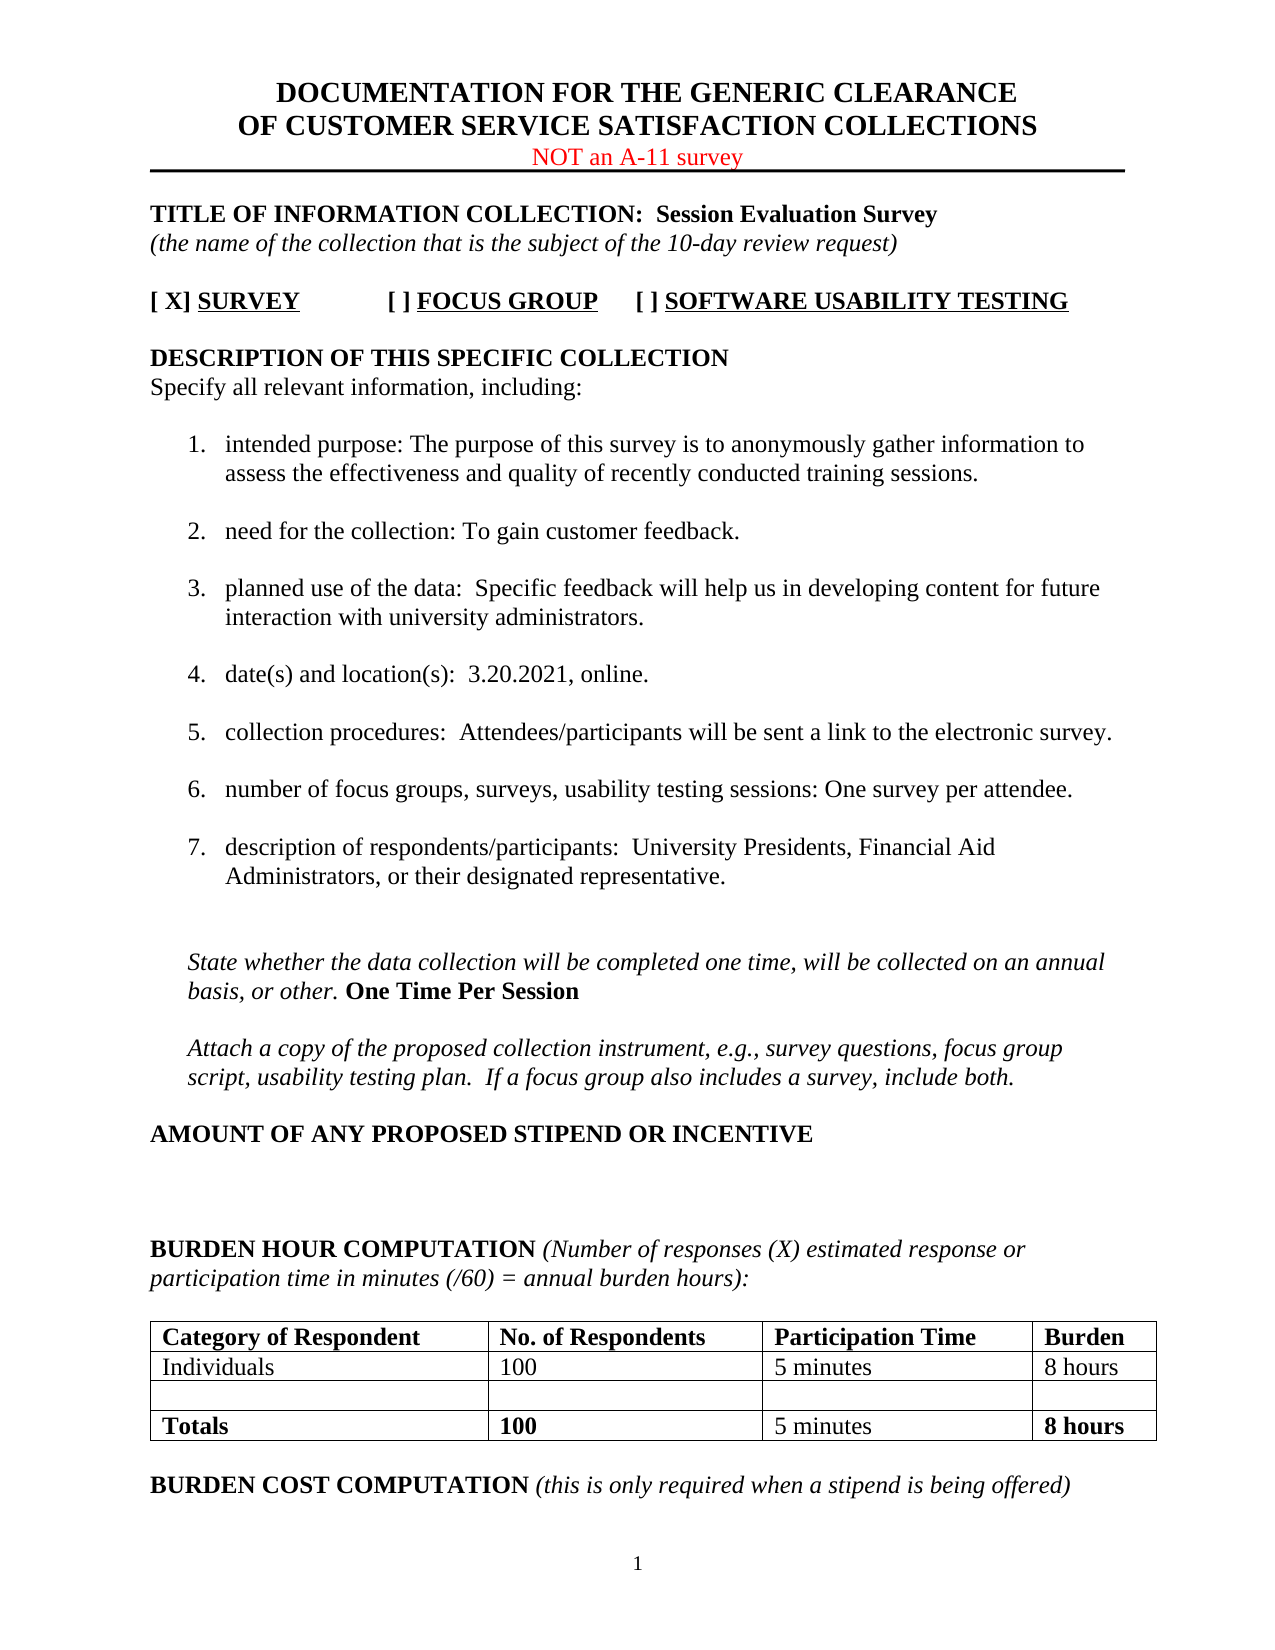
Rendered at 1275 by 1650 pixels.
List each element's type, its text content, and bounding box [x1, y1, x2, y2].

text NOT an A-11 survey [150, 142, 1125, 169]
text BURDEN HOUR COMPUTATION (Number of responses (X) estimated response or participation time in minutes (/60) = annual burden hours): [150, 1234, 1125, 1292]
text AMOUNT OF ANY PROPOSED STIPEND OR INCENTIVE [150, 1119, 1125, 1148]
table_cell 5 minutes [763, 1411, 1032, 1440]
table_cell [489, 1381, 762, 1410]
text DESCRIPTION OF THIS SPECIFIC COLLECTION [150, 343, 1125, 372]
table_cell [763, 1381, 1032, 1410]
list intended purpose: The purpose of this survey is to anonymously gather information to assess the effectiveness and quality of recently conducted training sessions. [187, 429, 1125, 487]
text Attach a copy of the proposed collection instrument, e.g., survey questions, focus group script, usability testing plan. If a focus group also includes a survey, include both. [187, 1033, 1125, 1091]
table_cell [1033, 1381, 1156, 1410]
table_cell 5 minutes [763, 1352, 1032, 1380]
table_cell 100 [489, 1411, 762, 1440]
subtitle DOCUMENTATION FOR THE GENERIC CLEARANCE [150, 75, 1144, 108]
table_cell Totals [151, 1411, 488, 1440]
list need for the collection: To gain customer feedback. [187, 516, 1125, 544]
list planned use of the data: Specific feedback will help us in developing content for future interaction with university administrators. [187, 573, 1125, 631]
table_cell Individuals [151, 1352, 488, 1380]
text BURDEN COST COMPUTATION (this is only required when a stipend is being offered) [150, 1470, 1125, 1499]
list collection procedures: Attendees/participants will be sent a link to the electronic survey. [187, 717, 1125, 746]
table_cell 100 [489, 1352, 762, 1380]
table_header Burden [1033, 1322, 1156, 1351]
text (the name of the collection that is the subject of the 10-day review request) [150, 228, 1125, 257]
text [ X] SURVEY [ ] FOCUS GROUP [ ] SOFTWARE USABILITY TESTING [150, 286, 1125, 314]
table_cell 8 hours [1033, 1411, 1156, 1440]
table_header No. of Respondents [489, 1322, 762, 1351]
text OF CUSTOMER SERVICE SATISFACTION COLLECTIONS [150, 108, 1125, 142]
table_cell [151, 1381, 488, 1410]
table_cell 8 hours [1033, 1352, 1156, 1380]
list date(s) and location(s): 3.20.2021, online. [187, 659, 1125, 688]
subtitle TITLE OF INFORMATION COLLECTION: Session Evaluation Survey [150, 199, 1162, 228]
table_header Participation Time [763, 1322, 1032, 1351]
text State whether the data collection will be completed one time, will be collected on an annual basis, or other. One Time Per Session [187, 947, 1125, 1004]
text Specify all relevant information, including: [150, 372, 1125, 401]
list number of focus groups, surveys, usability testing sessions: One survey per attendee. [187, 774, 1125, 803]
table_header Category of Respondent [151, 1322, 488, 1351]
list description of respondents/participants: University Presidents, Financial Aid Administrators, or their designated representative. [187, 832, 1125, 889]
